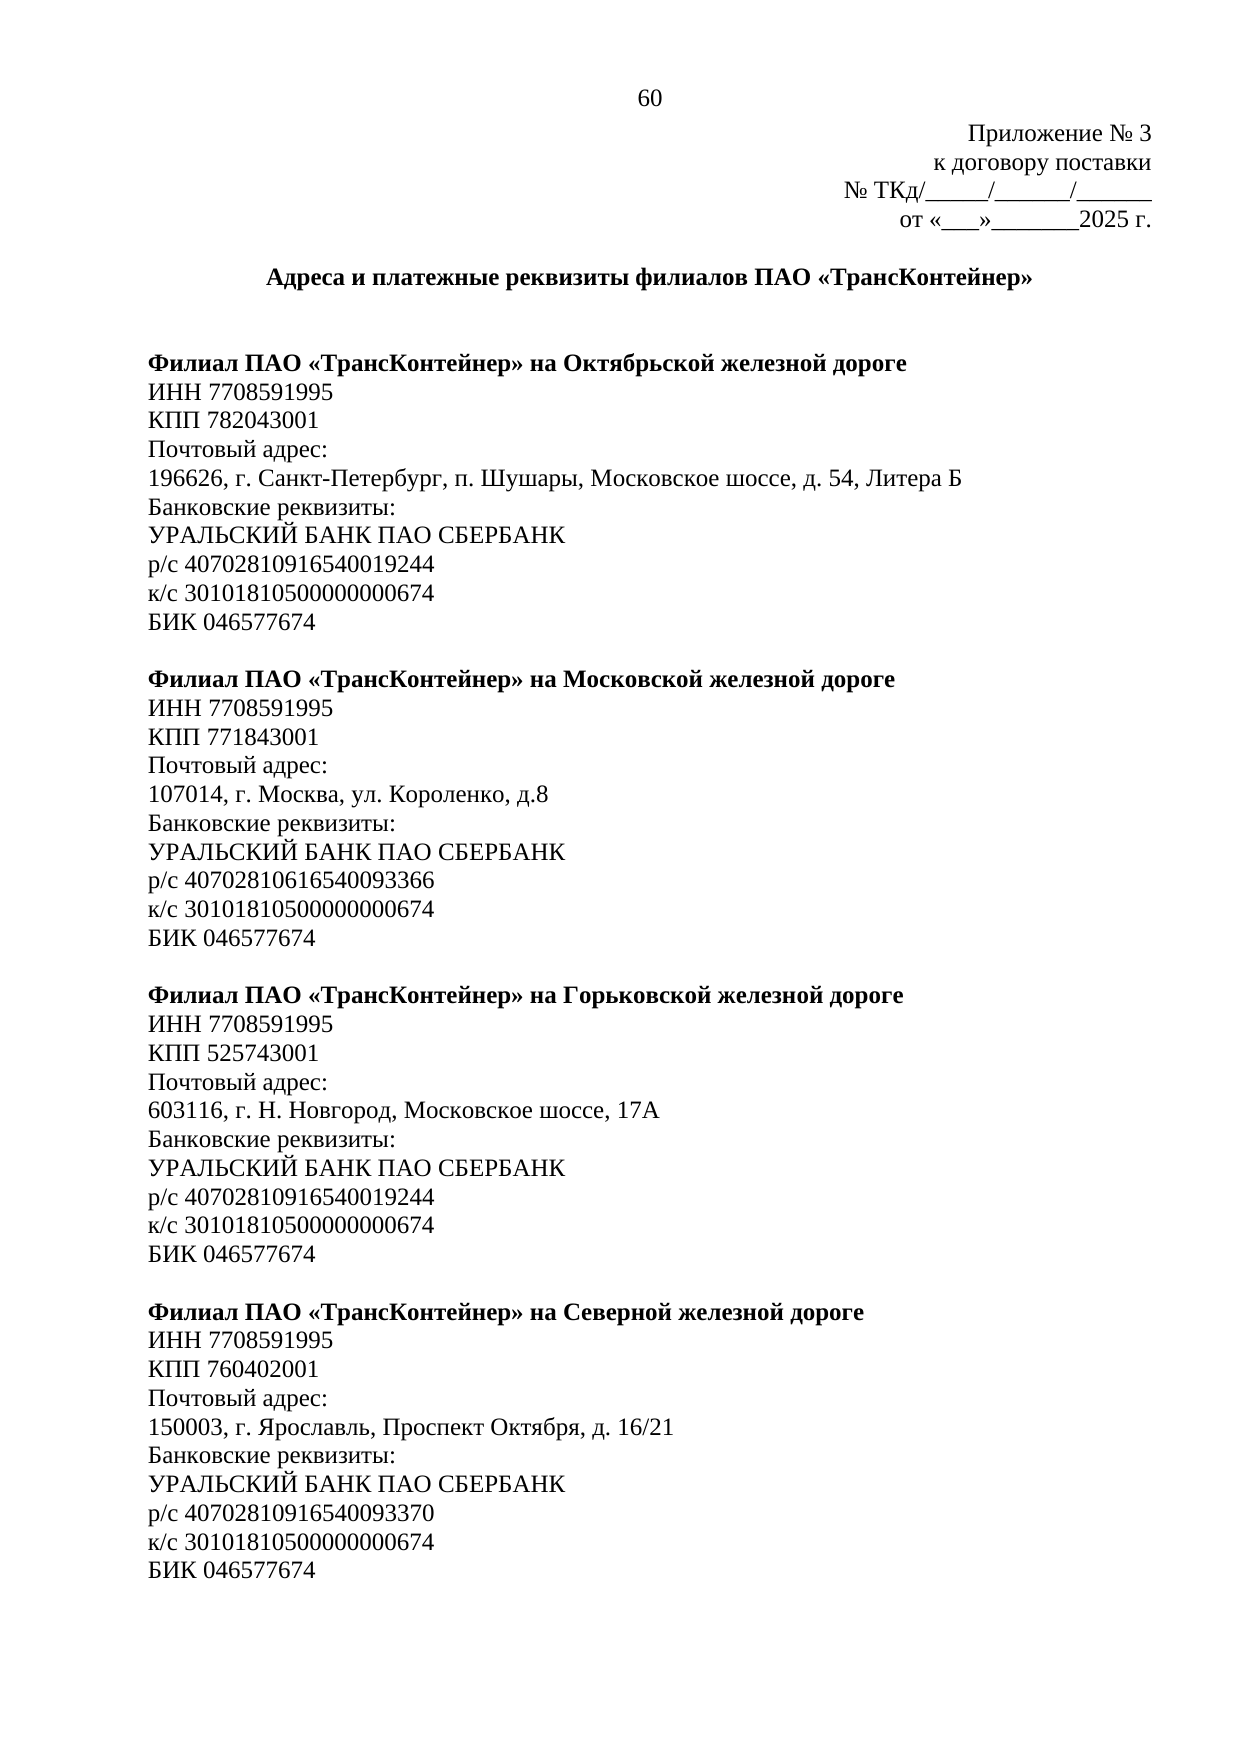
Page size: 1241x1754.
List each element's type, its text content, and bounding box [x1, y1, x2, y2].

text БИК 046577674 [148, 1239, 1152, 1268]
text от «___»_______2025 г. [148, 204, 1152, 233]
text Приложение № 3 [148, 118, 1152, 147]
text Почтовый адрес: [148, 1383, 1152, 1412]
text р/с 40702810916540019244 [148, 549, 1152, 578]
text Банковские реквизиты: [148, 1124, 1152, 1153]
text Почтовый адрес: [148, 434, 1152, 463]
text Банковские реквизиты: [148, 492, 1152, 521]
text Почтовый адрес: [148, 1067, 1152, 1096]
text БИК 046577674 [148, 923, 1152, 952]
text р/с 40702810916540019244 [148, 1182, 1152, 1211]
text № ТКд/_____/______/______ [148, 176, 1152, 204]
text Филиал ПАО «ТрансКонтейнер» на Московской железной дороге [148, 664, 1152, 693]
text к/с 30101810500000000674 [148, 1527, 1152, 1556]
text УРАЛЬСКИЙ БАНК ПАО СБЕРБАНК [148, 521, 1152, 549]
text КПП 525743001 [148, 1038, 1152, 1067]
text р/с 40702810616540093366 [148, 866, 1152, 894]
text Банковские реквизиты: [148, 1441, 1152, 1469]
text 196626, г. Санкт-Петербург, п. Шушары, Московское шоссе, д. 54, Литера Б [148, 463, 1152, 492]
text БИК 046577674 [148, 1556, 1152, 1584]
text Банковские реквизиты: [148, 808, 1152, 837]
text 150003, г. Ярославль, Проспект Октября, д. 16/21 [148, 1412, 1152, 1441]
text ИНН 7708591995 [148, 1326, 1152, 1354]
text к/с 30101810500000000674 [148, 894, 1152, 923]
text 603116, г. Н. Новгород, Московское шоссе, 17А [148, 1096, 1152, 1124]
text к/с 30101810500000000674 [148, 1211, 1152, 1239]
text КПП 782043001 [148, 406, 1152, 434]
text УРАЛЬСКИЙ БАНК ПАО СБЕРБАНК [148, 1469, 1152, 1498]
text к договору поставки [148, 147, 1152, 176]
text Филиал ПАО «ТрансКонтейнер» на Северной железной дороге [148, 1297, 1152, 1326]
text Филиал ПАО «ТрансКонтейнер» на Октябрьской железной дороге [148, 348, 1152, 377]
text ИНН 7708591995 [148, 377, 1152, 406]
text к/с 30101810500000000674 [148, 578, 1152, 607]
text УРАЛЬСКИЙ БАНК ПАО СБЕРБАНК [148, 1153, 1152, 1182]
text Почтовый адрес: [148, 751, 1152, 779]
text КПП 760402001 [148, 1354, 1152, 1383]
text 107014, г. Москва, ул. Короленко, д.8 [148, 779, 1152, 808]
text УРАЛЬСКИЙ БАНК ПАО СБЕРБАНК [148, 837, 1152, 866]
text БИК 046577674 [148, 607, 1152, 636]
text р/с 40702810916540093370 [148, 1498, 1152, 1527]
text ИНН 7708591995 [148, 1009, 1152, 1038]
text Адреса и платежные реквизиты филиалов ПАО «ТрансКонтейнер» [148, 262, 1152, 291]
text Филиал ПАО «ТрансКонтейнер» на Горьковской железной дороге [148, 981, 1152, 1009]
text КПП 771843001 [148, 722, 1152, 751]
text ИНН 7708591995 [148, 693, 1152, 722]
